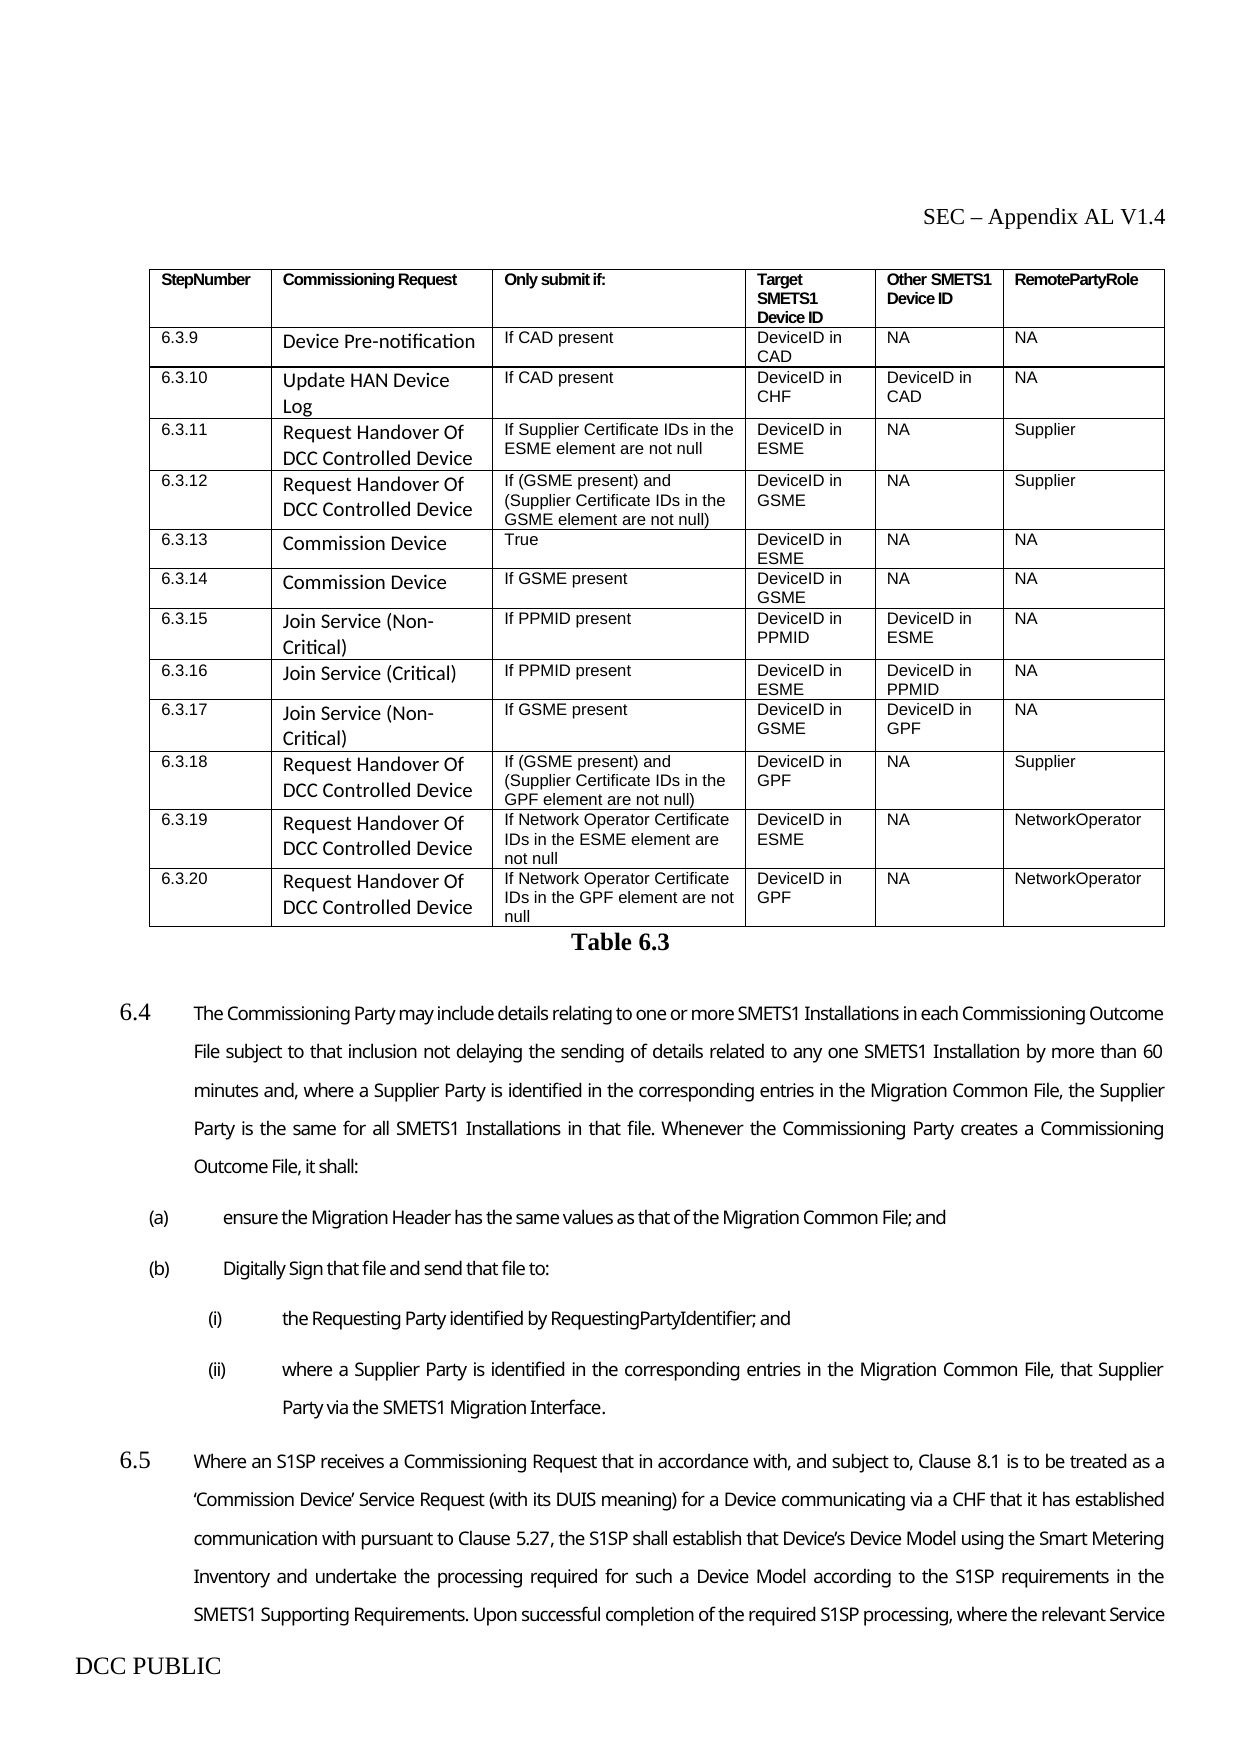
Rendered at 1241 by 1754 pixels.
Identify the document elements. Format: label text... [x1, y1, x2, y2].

table_cell NA [876, 471, 1003, 529]
table_cell NA [1004, 368, 1164, 418]
table_cell Device Pre-notification [272, 328, 492, 366]
table_cell If (GSME present) and (Supplier Certificate IDs in the GSME element are not null) [493, 471, 745, 529]
table_cell NetworkOperator [1004, 869, 1164, 926]
table_cell 6.3.14 [150, 569, 271, 607]
table_cell If Network Operator Certificate IDs in the GPF element are not null [493, 869, 745, 926]
table_header Only submit if: [493, 270, 745, 327]
table_cell NetworkOperator [1004, 810, 1164, 868]
table_header Target SMETS1 Device ID [746, 270, 875, 327]
subtitle where a Supplier Party is identified in the corresponding entries in the Migration Common File, that Supplier Party via the SMETS1 Migration Interface. [208, 1356, 1165, 1420]
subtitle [119, 1445, 1165, 1627]
table_cell Request Handover Of DCC Controlled Device [272, 869, 492, 926]
table_cell DeviceID in CAD [876, 368, 1003, 418]
table_cell NA [876, 328, 1003, 366]
table_cell DeviceID in GSME [746, 569, 875, 607]
table_cell 6.3.12 [150, 471, 271, 529]
table_cell DeviceID in GPF [876, 700, 1003, 751]
table_cell 6.3.18 [150, 752, 271, 809]
subtitle the Requesting Party identified by RequestingPartyIdentifier; and [208, 1306, 1165, 1331]
table_cell 6.3.9 [150, 328, 271, 366]
table_cell NA [876, 530, 1003, 568]
table_cell If PPMID present [493, 609, 745, 659]
table_cell DeviceID in GSME [746, 700, 875, 751]
table_cell Commission Device [272, 530, 492, 568]
table_cell Supplier [1004, 471, 1164, 529]
table_header StepNumber [150, 270, 271, 327]
table_cell NA [1004, 609, 1164, 659]
table_cell DeviceID in GPF [746, 752, 875, 809]
table_cell Request Handover Of DCC Controlled Device [272, 810, 492, 868]
subtitle Digitally Sign that file and send that file to: [149, 1255, 1165, 1280]
table_cell Commission Device [272, 569, 492, 607]
table_cell 6.3.13 [150, 530, 271, 568]
table_cell NA [876, 810, 1003, 868]
table_cell Join Service (Critical) [272, 660, 492, 699]
table_header Other SMETS1 Device ID [876, 270, 1003, 327]
subtitle ensure the Migration Header has the same values as that of the Migration Common File; and [149, 1204, 1165, 1229]
table_cell 6.3.11 [150, 419, 271, 470]
table_header RemotePartyRole [1004, 270, 1164, 327]
table_cell NA [876, 569, 1003, 607]
table_cell DeviceID in PPMID [876, 660, 1003, 699]
table_cell NA [1004, 569, 1164, 607]
table_cell True [493, 530, 745, 568]
table_cell NA [1004, 328, 1164, 366]
table_cell Request Handover Of DCC Controlled Device [272, 752, 492, 809]
table_cell 6.3.17 [150, 700, 271, 751]
table_cell NA [876, 419, 1003, 470]
table_cell DeviceID in GSME [746, 471, 875, 529]
table_cell If GSME present [493, 700, 745, 751]
table_cell If Network Operator Certificate IDs in the ESME element are not null [493, 810, 745, 868]
table_cell If PPMID present [493, 660, 745, 699]
table_cell Join Service (Non-Critical) [272, 609, 492, 659]
table_cell If CAD present [493, 368, 745, 418]
table_cell DeviceID in ESME [746, 419, 875, 470]
table_cell 6.3.20 [150, 869, 271, 926]
subtitle The Commissioning Party may include details relating to one or more SMETS1 Installations in each Commissioning Outcome File subject to that inclusion not delaying the sending of details related to any one SMETS1 Installation by more than 60 minutes and, where a Supplier Party is identified in the corresponding entries in the Migration Common File, the Supplier Party is the same for all SMETS1 Installations in that file. Whenever the Commissioning Party creates a Commissioning Outcome File, it shall: [119, 997, 1165, 1179]
table_cell If Supplier Certificate IDs in the ESME element are not null [493, 419, 745, 470]
table_cell Join Service (Non-Critical) [272, 700, 492, 751]
table_cell NA [876, 752, 1003, 809]
table_cell 6.3.16 [150, 660, 271, 699]
table_cell DeviceID in ESME [746, 810, 875, 868]
table_cell DeviceID in GPF [746, 869, 875, 926]
table_cell DeviceID in ESME [746, 660, 875, 699]
table_cell DeviceID in ESME [876, 609, 1003, 659]
table_header Commissioning Request [272, 270, 492, 327]
table_cell 6.3.15 [150, 609, 271, 659]
table_cell NA [1004, 660, 1164, 699]
table_cell NA [876, 869, 1003, 926]
table_cell 6.3.10 [150, 368, 271, 418]
text Table 6.3 [75, 927, 1165, 956]
table_cell 6.3.19 [150, 810, 271, 868]
table_cell If CAD present [493, 328, 745, 366]
table_cell DeviceID in CAD [746, 328, 875, 366]
table_cell DeviceID in PPMID [746, 609, 875, 659]
table_cell If GSME present [493, 569, 745, 607]
table_cell Request Handover Of DCC Controlled Device [272, 471, 492, 529]
table_cell NA [1004, 700, 1164, 751]
table_cell DeviceID in ESME [746, 530, 875, 568]
table_cell Request Handover Of DCC Controlled Device [272, 419, 492, 470]
table_cell If (GSME present) and (Supplier Certificate IDs in the GPF element are not null) [493, 752, 745, 809]
table_cell Supplier [1004, 419, 1164, 470]
table_cell Update HAN Device Log [272, 368, 492, 418]
table_cell NA [1004, 530, 1164, 568]
table_cell Supplier [1004, 752, 1164, 809]
table_cell DeviceID in CHF [746, 368, 875, 418]
